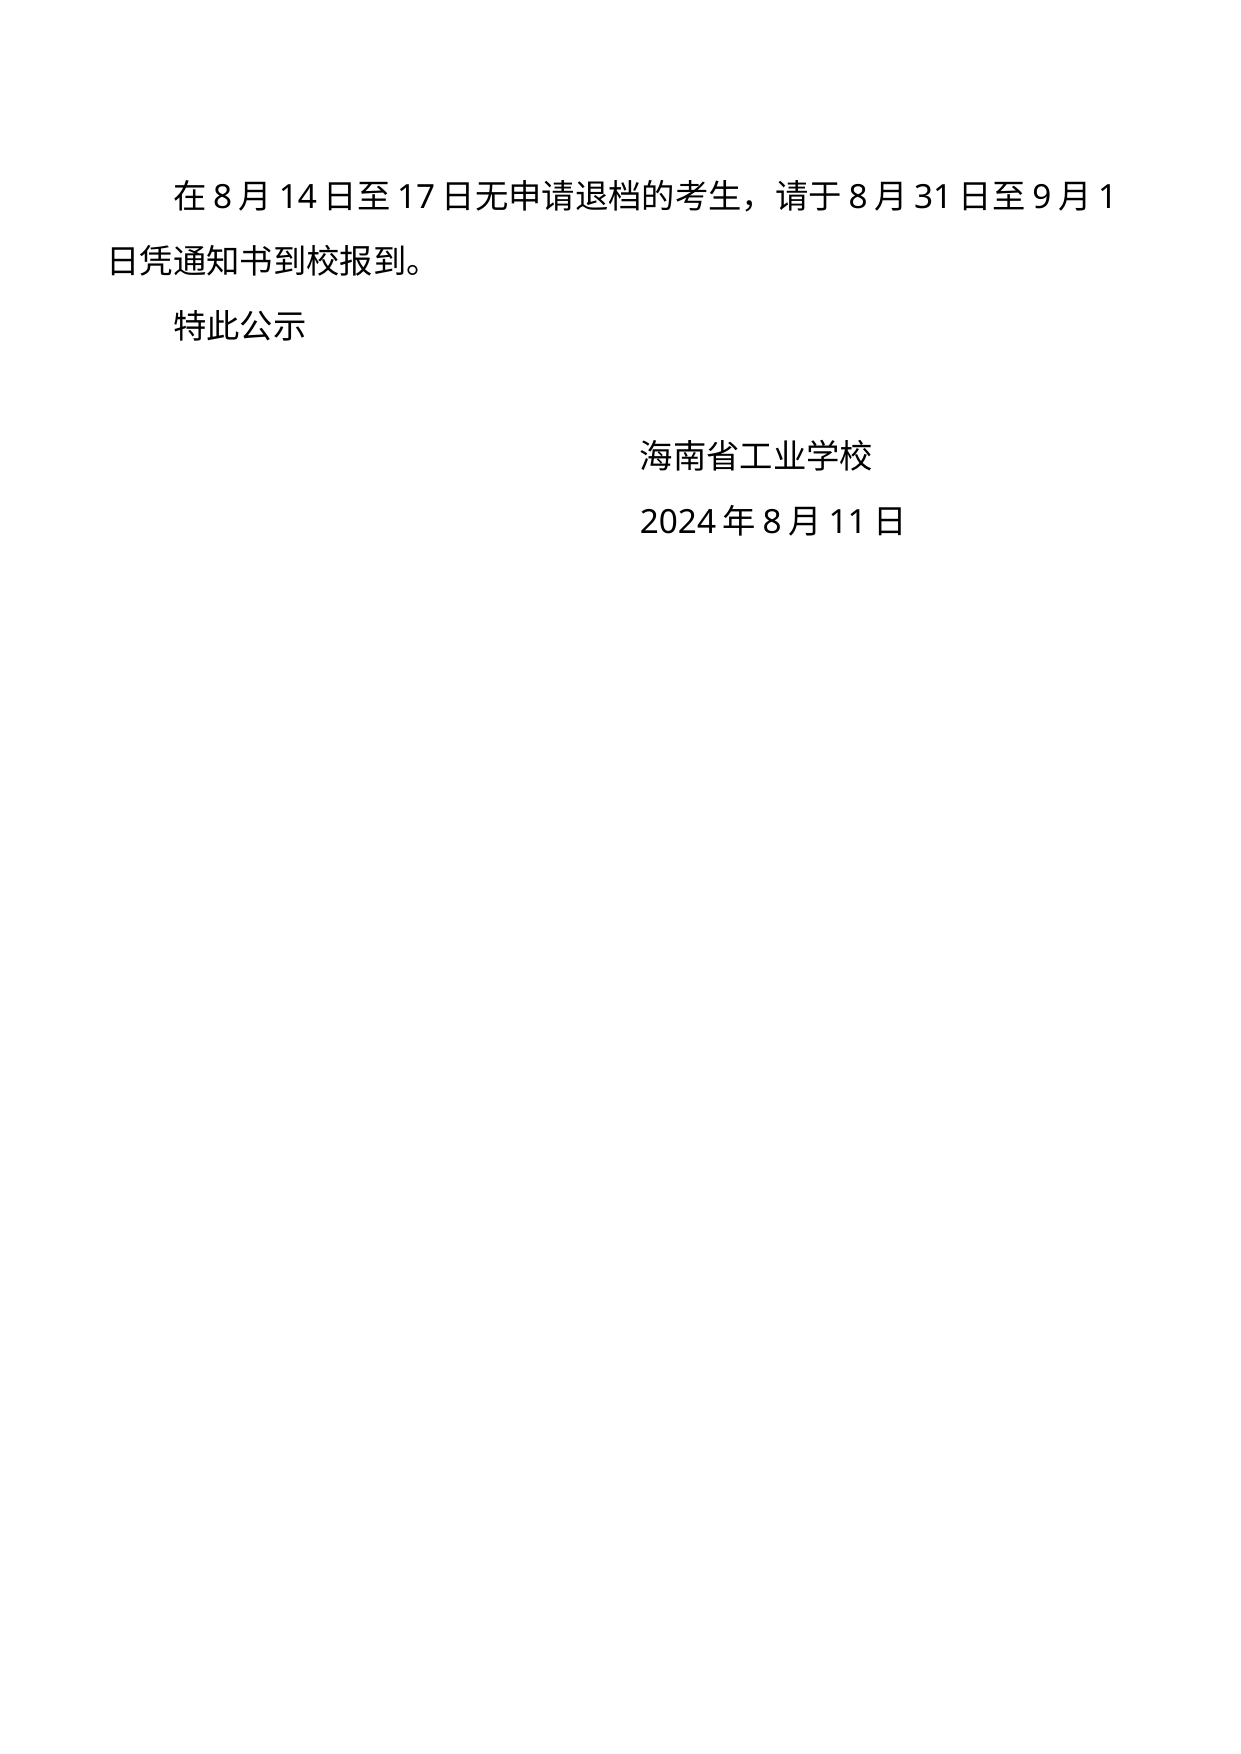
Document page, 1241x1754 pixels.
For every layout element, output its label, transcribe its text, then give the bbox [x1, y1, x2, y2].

text 海南省工业学校 [106, 422, 1134, 487]
text 在8月14日至17日无申请退档的考生，请于8月31日至9月1日凭通知书到校报到。 [106, 162, 1134, 292]
text 特此公示 [106, 292, 1134, 357]
text 2024年8月11日 [106, 487, 1134, 552]
